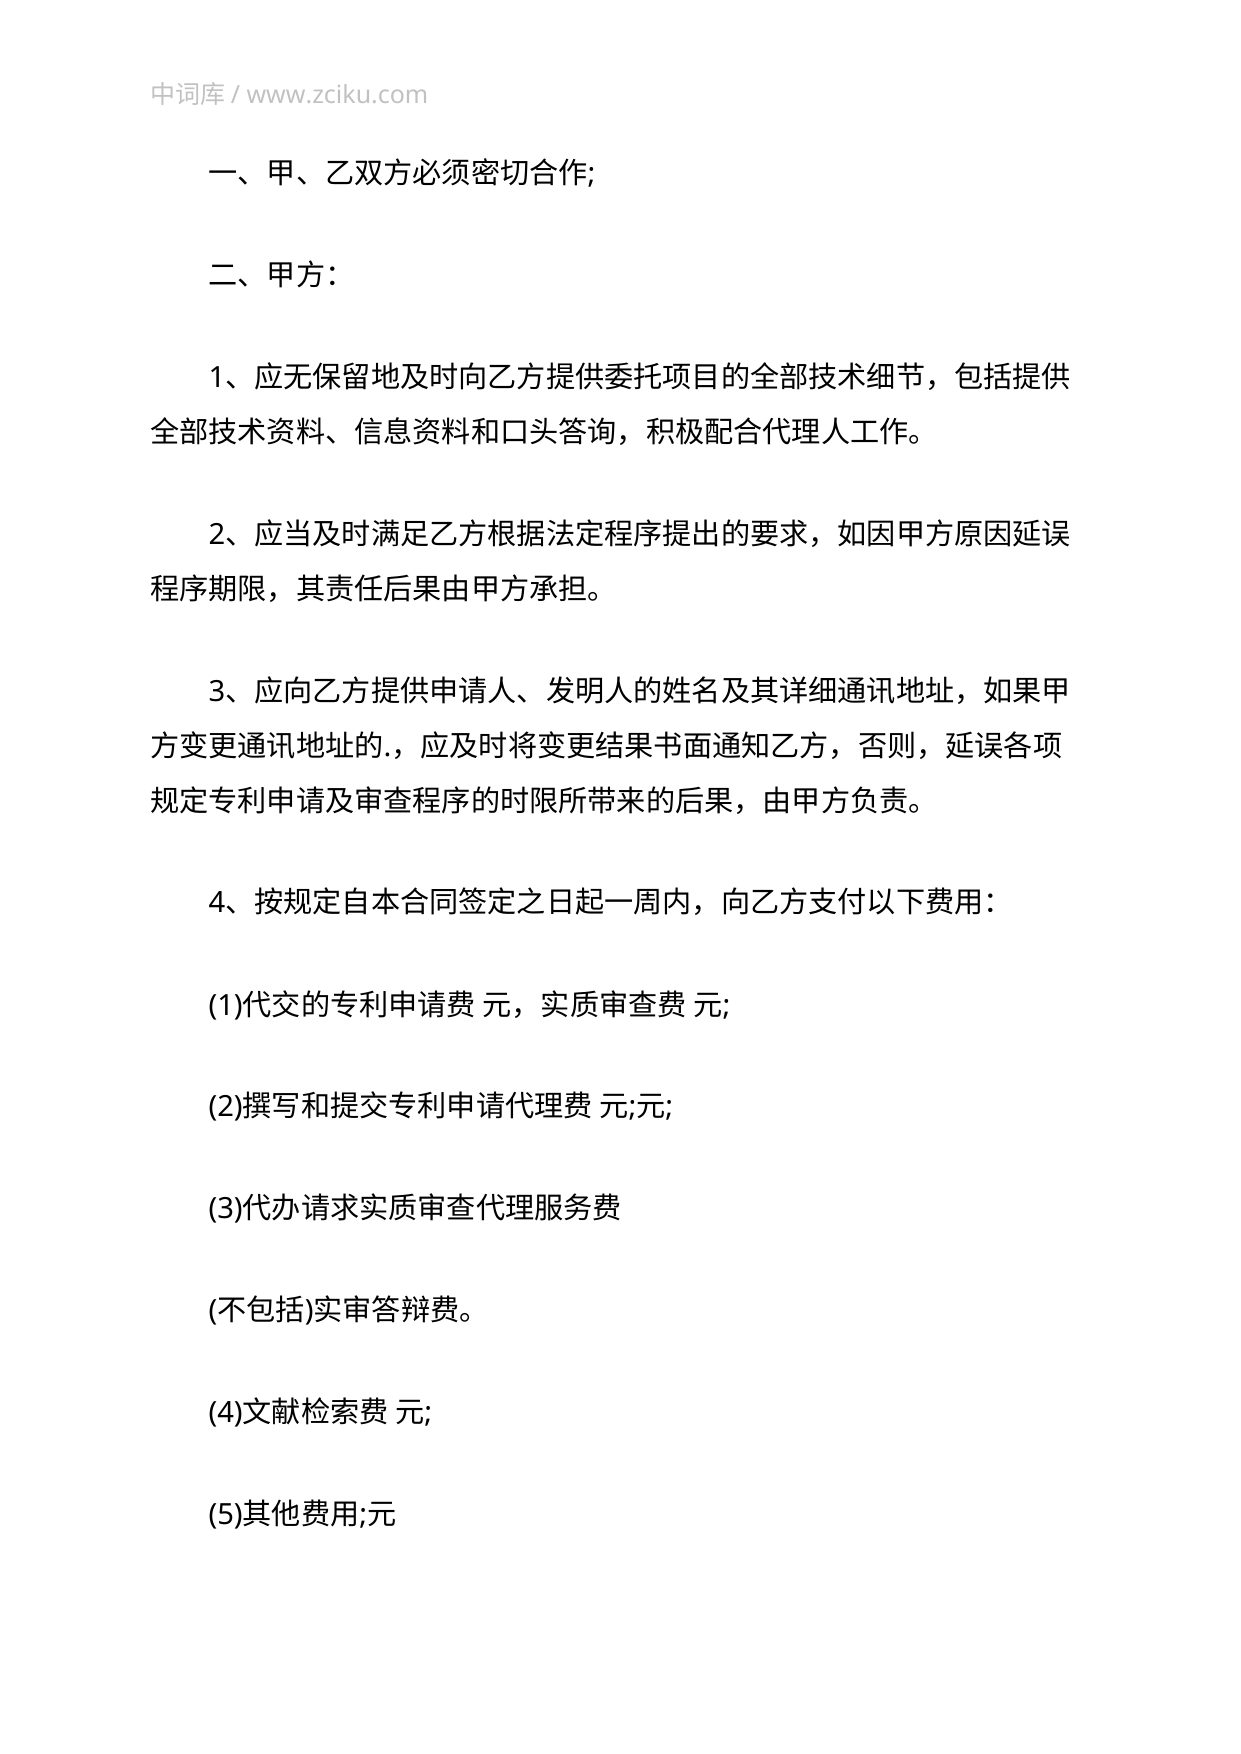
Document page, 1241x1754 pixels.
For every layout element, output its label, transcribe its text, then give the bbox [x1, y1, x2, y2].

text 4、按规定自本合同签定之日起一周内，向乙方支付以下费用： [150, 879, 1090, 921]
text (不包括)实审答辩费。 [150, 1287, 1090, 1329]
text (1)代交的专利申请费 元，实质审查费 元; [150, 981, 1090, 1023]
text 二、甲方： [150, 252, 1090, 294]
text (5)其他费用;元 [150, 1491, 1090, 1533]
text (4)文献检索费 元; [150, 1389, 1090, 1431]
text 一、甲、乙双方必须密切合作; [150, 150, 1090, 192]
text (3)代办请求实质审查代理服务费 [150, 1185, 1090, 1227]
text 2、应当及时满足乙方根据法定程序提出的要求，如因甲方原因延误程序期限，其责任后果由甲方承担。 [150, 511, 1090, 608]
text 3、应向乙方提供申请人、发明人的姓名及其详细通讯地址，如果甲方变更通讯地址的.，应及时将变更结果书面通知乙方，否则，延误各项规定专利申请及审查程序的时限所带来的后果，由甲方负责。 [150, 667, 1090, 819]
text 1、应无保留地及时向乙方提供委托项目的全部技术细节，包括提供全部技术资料、信息资料和口头答询，积极配合代理人工作。 [150, 354, 1090, 451]
text (2)撰写和提交专利申请代理费 元;元; [150, 1083, 1090, 1125]
